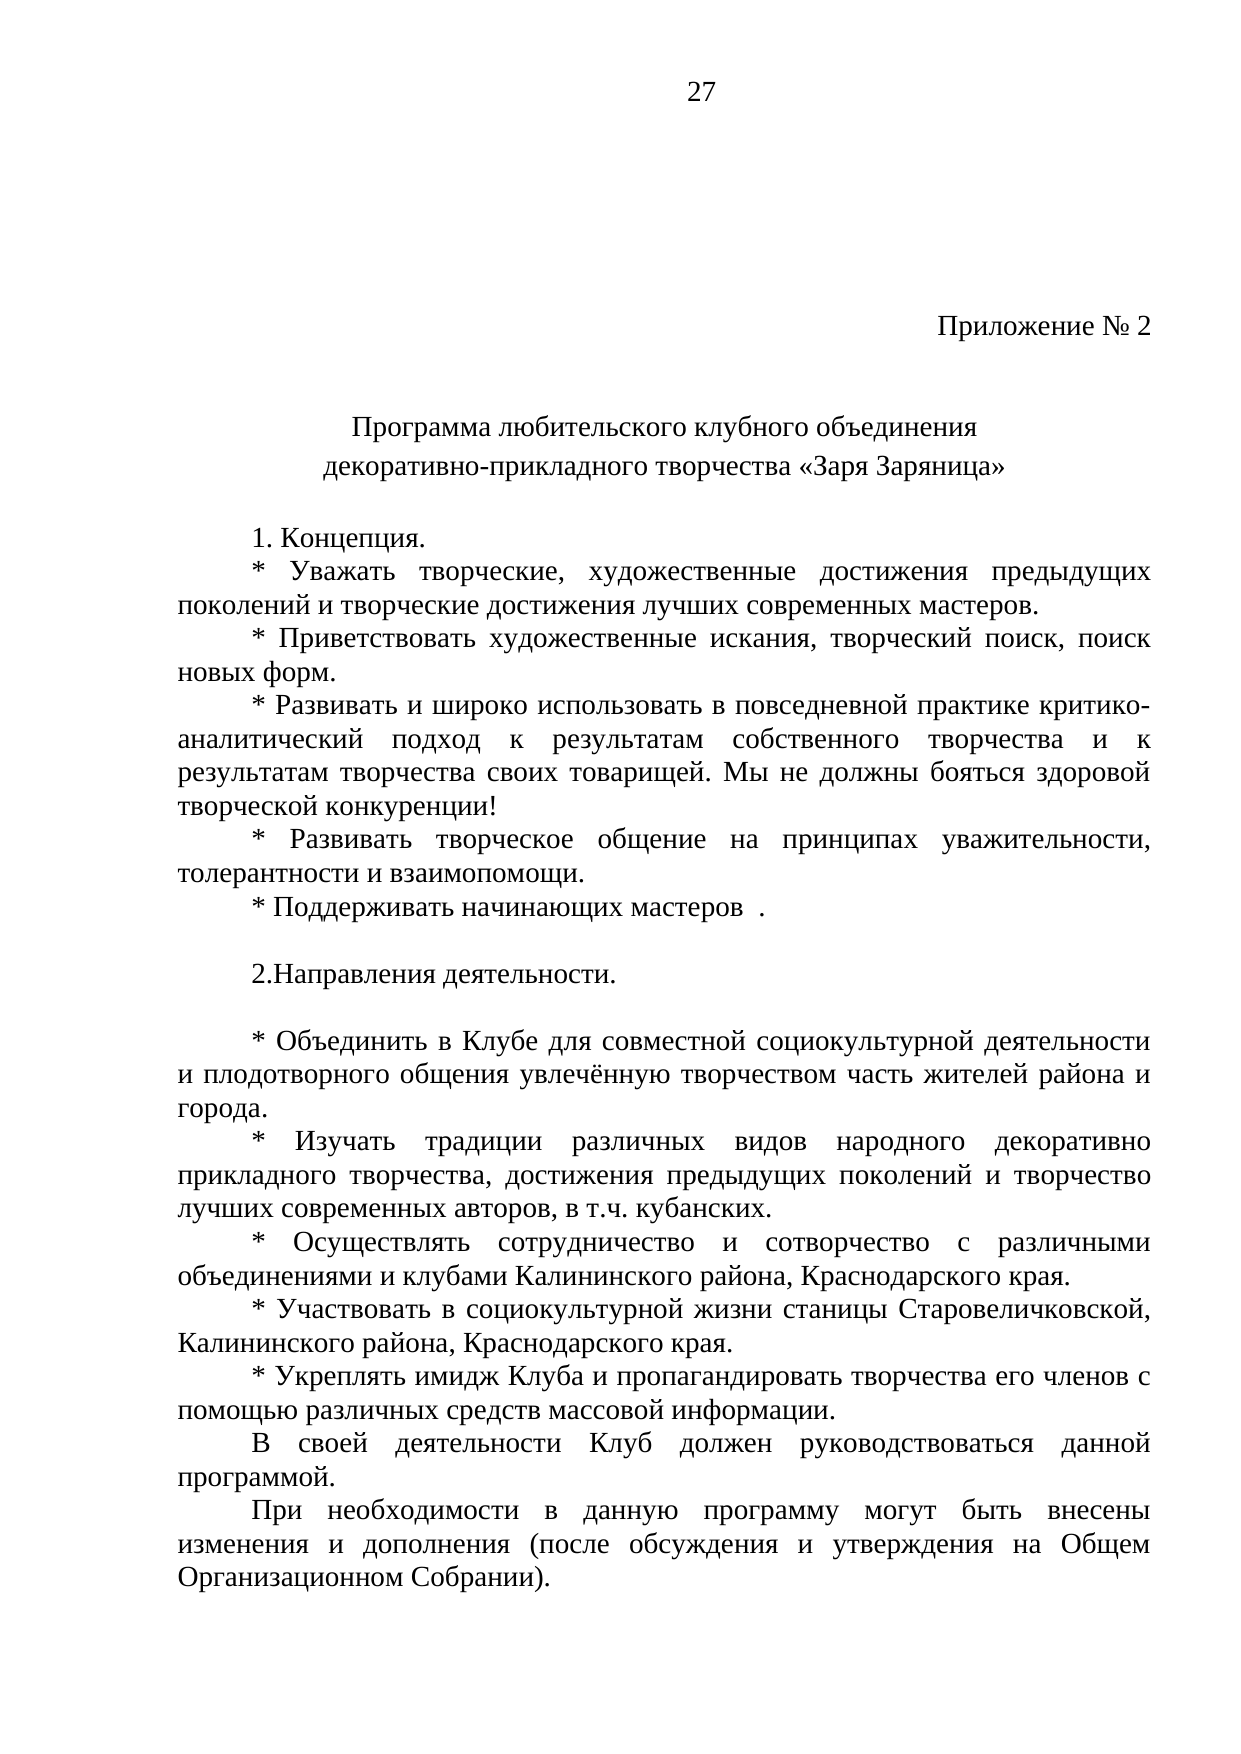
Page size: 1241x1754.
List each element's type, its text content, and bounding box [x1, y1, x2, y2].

text * Участвовать в социокультурной жизни станицы Старовеличковской, Калининского района, Краснодарского края. [177, 1291, 1152, 1358]
text 2.Направления деятельности. [177, 956, 1152, 989]
text * Приветствовать художественные искания, творческий поиск, поиск новых форм. [177, 620, 1152, 687]
text декоративно-прикладного творчества «Заря Заряница» [177, 448, 1152, 481]
text * Объединить в Клубе для совместной социокультурной деятельности и плодотворного общения увлечённую творчеством часть жителей района и города. [177, 1023, 1152, 1123]
text В своей деятельности Клуб должен руководствоваться данной программой. [177, 1425, 1152, 1492]
text При необходимости в данную программу могут быть внесены изменения и дополнения (после обсуждения и утверждения на Общем Организационном Собрании). [177, 1492, 1152, 1593]
text Программа любительского клубного объединения [177, 409, 1152, 443]
text * Укреплять имидж Клуба и пропагандировать творчества его членов с помощью различных средств массовой информации. [177, 1358, 1152, 1425]
text 1. Концепция. [177, 520, 1152, 553]
text * Развивать творческое общение на принципах уважительности, толерантности и взаимопомощи. [177, 822, 1152, 889]
text * Изучать традиции различных видов народного декоративно прикладного творчества, достижения предыдущих поколений и творчество лучших современных авторов, в т.ч. кубанских. [177, 1123, 1152, 1224]
text Приложение № 2 [177, 308, 1152, 342]
text * Уважать творческие, художественные достижения предыдущих поколений и творческие достижения лучших современных мастеров. [177, 553, 1152, 620]
text * Поддерживать начинающих мастеров . [177, 889, 1152, 922]
text * Осуществлять сотрудничество и сотворчество с различными объединениями и клубами Калининского района, Краснодарского края. [177, 1224, 1152, 1291]
text * Развивать и широко использовать в повседневной практике критико-аналитический подход к результатам собственного творчества и к результатам творчества своих товарищей. Мы не должны бояться здоровой творческой конкуренции! [177, 687, 1152, 822]
